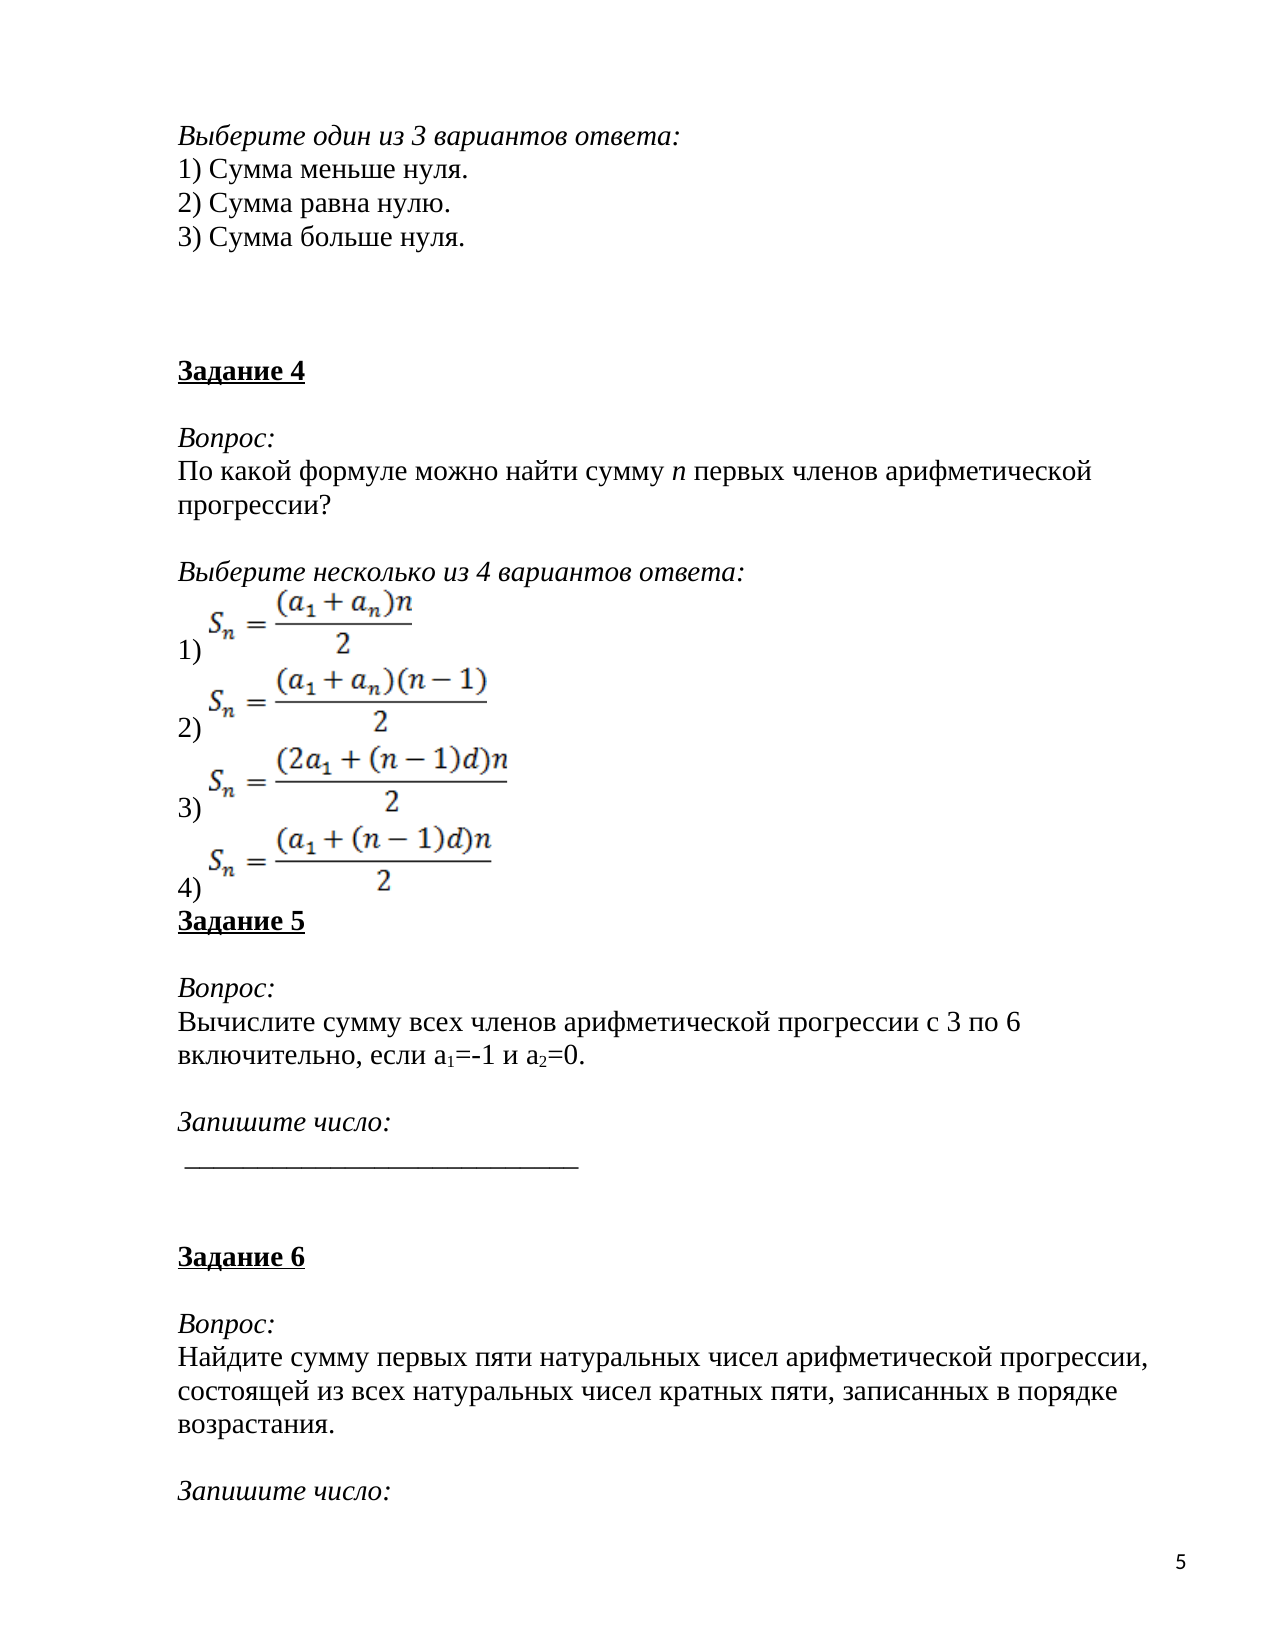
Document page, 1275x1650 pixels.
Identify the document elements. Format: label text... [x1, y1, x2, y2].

text Запишите число: [177, 1473, 1186, 1507]
picture [208, 587, 412, 660]
text Вопрос: [177, 420, 1186, 453]
text Вопрос: [177, 970, 1186, 1004]
text 1) [177, 588, 1186, 666]
text Вычислите сумму всех членов арифметической прогрессии с 3 по 6 включительно, если a1=-1 и a2=0. [177, 1004, 1186, 1071]
text 1) Сумма меньше нуля. [177, 152, 1186, 185]
text 2) Сумма равна нулю. [177, 185, 1186, 219]
text Выберите несколько из 4 вариантов ответа: [177, 554, 1186, 588]
text Вопрос: [177, 1306, 1186, 1339]
text ___________________________ [177, 1138, 1186, 1172]
text 3) Сумма больше нуля. [177, 219, 1186, 252]
text Найдите сумму первых пяти натуральных чисел арифметической прогрессии, состоящей из всех натуральных чисел кратных пяти, записанных в порядке возрастания. [177, 1339, 1186, 1440]
text Задание 6 [177, 1239, 1186, 1272]
text Задание 5 [177, 903, 1186, 937]
text По какой формуле можно найти сумму n первых членов арифметической прогрессии? [177, 453, 1186, 521]
text Выберите один из 3 вариантов ответа: [177, 118, 1186, 152]
picture [208, 823, 492, 897]
text Задание 4 [177, 353, 1186, 386]
picture [208, 743, 508, 818]
text Запишите число: [177, 1104, 1186, 1138]
picture [208, 665, 487, 738]
